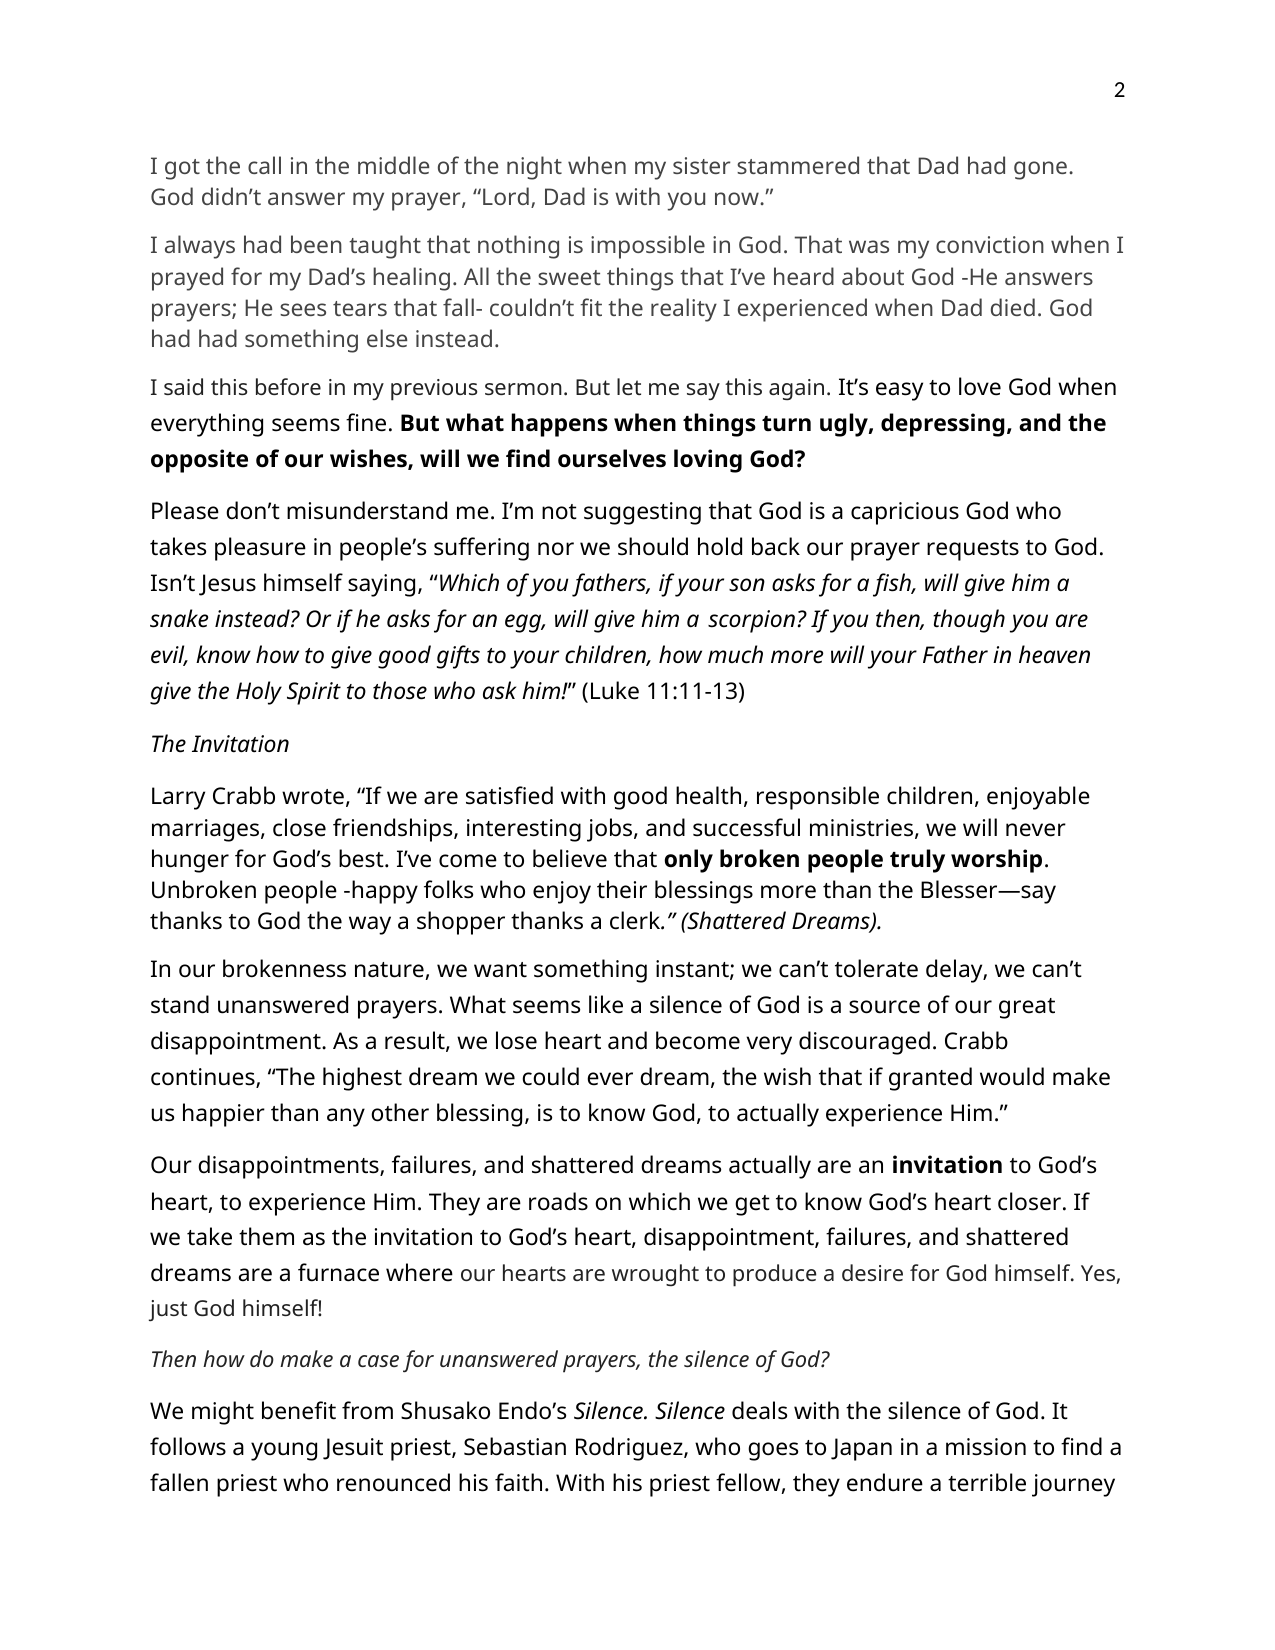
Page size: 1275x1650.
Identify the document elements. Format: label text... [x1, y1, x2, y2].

text I always had been taught that nothing is impossible in God. That was my conviction when I prayed for my Dad’s healing. All the sweet things that I’ve heard about God -He answers prayers; He sees tears that fall- couldn’t fit the reality I experienced when Dad died. God had had something else instead. [150, 229, 1125, 354]
text Larry Crabb wrote, “If we are satisfied with good health, responsible children, enjoyable marriages, close friendships, interesting jobs, and successful ministries, we will never hunger for God’s best. I’ve come to believe that only broken people truly worship. Unbroken people -happy folks who enjoy their blessings more than the Blesser—say thanks to God the way a shopper thanks a clerk.” (Shattered Dreams). [150, 780, 1125, 936]
text I got the call in the middle of the night when my sister stammered that Dad had gone. God didn’t answer my prayer, “Lord, Dad is with you now.” [150, 150, 1125, 212]
text The Invitation [150, 728, 1125, 759]
text Then how do make a case for unanswered prayers, the silence of God? [150, 1344, 1125, 1373]
text I said this before in my previous sermon. But let me say this again. It’s easy to love God when everything seems fine. But what happens when things turn ugly, depressing, and the opposite of our wishes, will we find ourselves loving God? [150, 371, 1125, 474]
text Our disappointments, failures, and shattered dreams actually are an invitation to God’s heart, to experience Him. They are roads on which we get to know God’s heart closer. If we take them as the invitation to God’s heart, disappointment, failures, and shattered dreams are a furnace where our hearts are wrought to produce a desire for God himself. Yes, just God himself! [150, 1149, 1125, 1323]
text Please don’t misunderstand me. I’m not suggesting that God is a capricious God who takes pleasure in people’s suffering nor we should hold back our prayer requests to God. Isn’t Jesus himself saying, “Which of you fathers, if your son asks for a fish, will give him a snake instead? Or if he asks for an egg, will give him a scorpion? If you then, though you are evil, know how to give good gifts to your children, how much more will your Father in heaven give the Holy Spirit to those who ask him!” (Luke 11:11-13) [150, 495, 1125, 706]
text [150, 1394, 1125, 1498]
text In our brokenness nature, we want something instant; we can’t tolerate delay, we can’t stand unanswered prayers. What seems like a silence of God is a source of our great disappointment. As a result, we lose heart and become very discouraged. Crabb continues, “The highest dream we could ever dream, the wish that if granted would make us happier than any other blessing, is to know God, to actually experience Him.” [150, 953, 1125, 1128]
